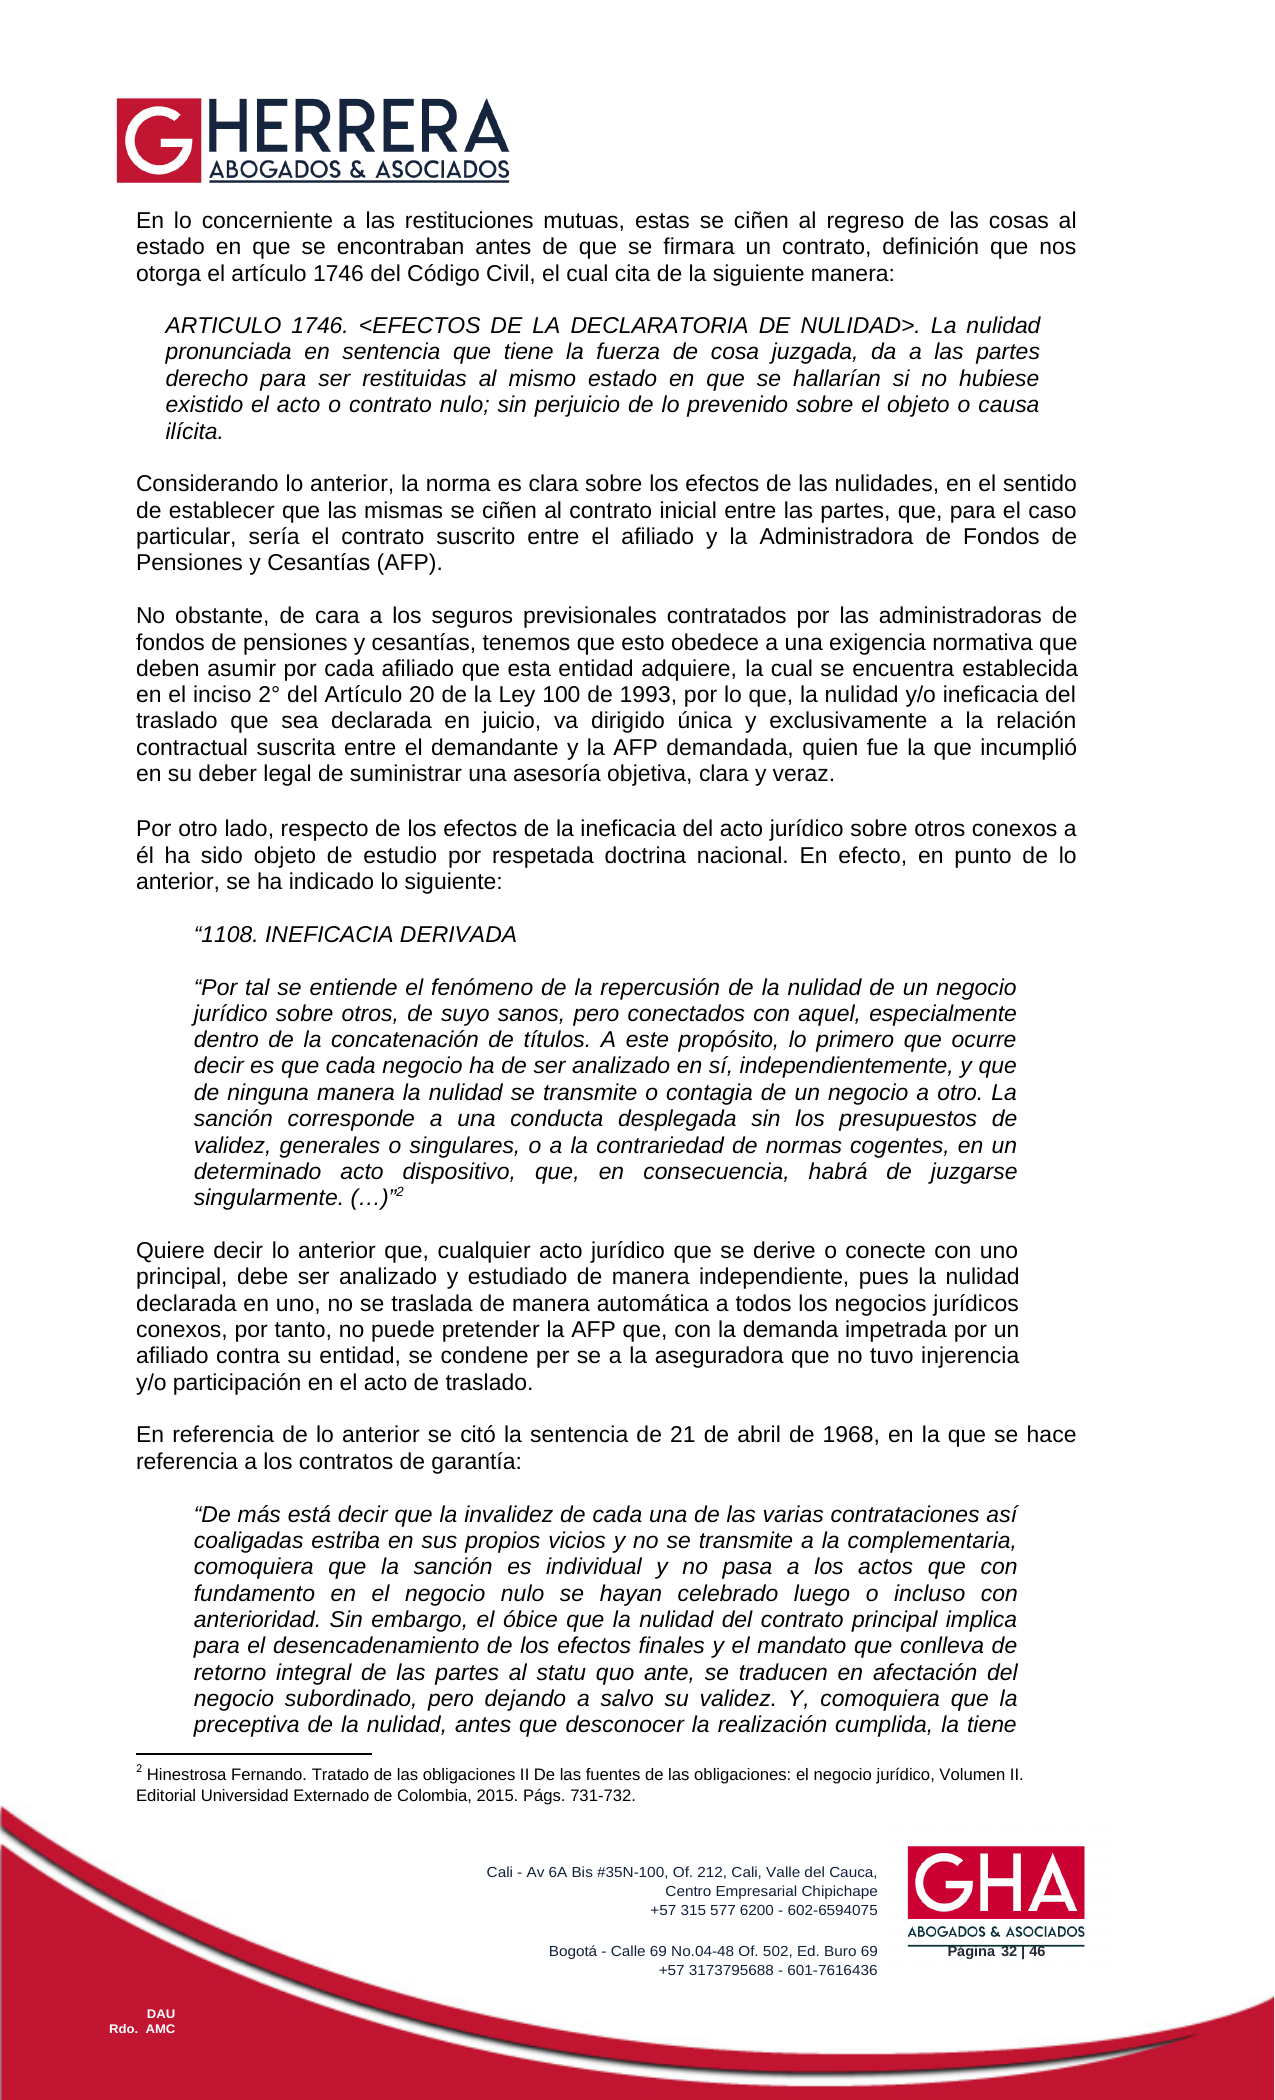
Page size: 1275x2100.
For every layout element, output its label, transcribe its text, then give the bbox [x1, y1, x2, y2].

text Por otro lado, respecto de los efectos de la ineficacia del acto jurídico sobre otros conexos a él ha sido objeto de estudio por respetada doctrina nacional. En efecto, en punto de lo anterior, se ha indicado lo siguiente: [136, 815, 1078, 894]
picture [0, 1793, 1275, 2100]
picture [96, 75, 529, 206]
text ARTICULO 1746. <EFECTOS DE LA DECLARATORIA DE NULIDAD>. La nulidad pronunciada en sentencia que tiene la fuerza de cosa juzgada, da a las partes derecho para ser restituidas al mismo estado en que se hallarían si no hubiese existido el acto o contrato nulo; sin perjuicio de lo prevenido sobre el objeto o causa ilícita. [165, 312, 1043, 444]
text No obstante, de cara a los seguros previsionales contratados por las administradoras de fondos de pensiones y cesantías, tenemos que esto obedece a una exigencia normativa que deben asumir por cada afiliado que esta entidad adquiere, la cual se encuentra establecida en el inciso 2° del Artículo 20 de la Ley 100 de 1993, por lo que, la nulidad y/o ineficacia del traslado que sea declarada en juicio, va dirigido única y exclusivamente a la relación contractual suscrita entre el demandante y la AFP demandada, quien fue la que incumplió en su deber legal de suministrar una asesoría objetiva, clara y veraz. [136, 602, 1078, 787]
text “Por tal se entiende el fenómeno de la repercusión de la nulidad de un negocio jurídico sobre otros, de suyo sanos, pero conectados con aquel, especialmente dentro de la concatenación de títulos. A este propósito, lo primero que ocurre decir es que cada negocio ha de ser analizado en sí, independientemente, y que de ninguna manera la nulidad se transmite o contagia de un negocio a otro. La sanción corresponde a una conducta desplegada sin los presupuestos de validez, generales o singulares, o a la contrariedad de normas cogentes, en un determinado acto dispositivo, que, en consecuencia, habrá de juzgarse singularmente. (…)” [194, 973, 1020, 1211]
text Considerando lo anterior, la norma es clara sobre los efectos de las nulidades, en el sentido de establecer que las mismas se ciñen al contrato inicial entre las partes, que, para el caso particular, sería el contrato suscrito entre el afiliado y la Administradora de Fondos de Pensiones y Cesantías (AFP). [136, 470, 1078, 576]
text “1108. INEFICACIA DERIVADA [194, 921, 1020, 947]
text Quiere decir lo anterior que, cualquier acto jurídico que se derive o conecte con uno principal, debe ser analizado y estudiado de manera independiente, pues la nulidad declarada en uno, no se traslada de manera automática a todos los negocios jurídicos conexos, por tanto, no puede pretender la AFP que, con la demanda impetrada por un afiliado contra su entidad, se condene per se a la aseguradora que no tuvo injerencia y/o participación en el acto de traslado. [136, 1237, 1020, 1395]
text En referencia de lo anterior se citó la sentencia de 21 de abril de 1968, en la que se hace referencia a los contratos de garantía: [136, 1421, 1078, 1474]
picture [203, 1793, 209, 1800]
text En lo concerniente a las restituciones mutuas, estas se ciñen al regreso de las cosas al estado en que se encontraban antes de que se firmara un contrato, definición que nos otorga el artículo 1746 del Código Civil, el cual cita de la siguiente manera: [136, 207, 1078, 286]
